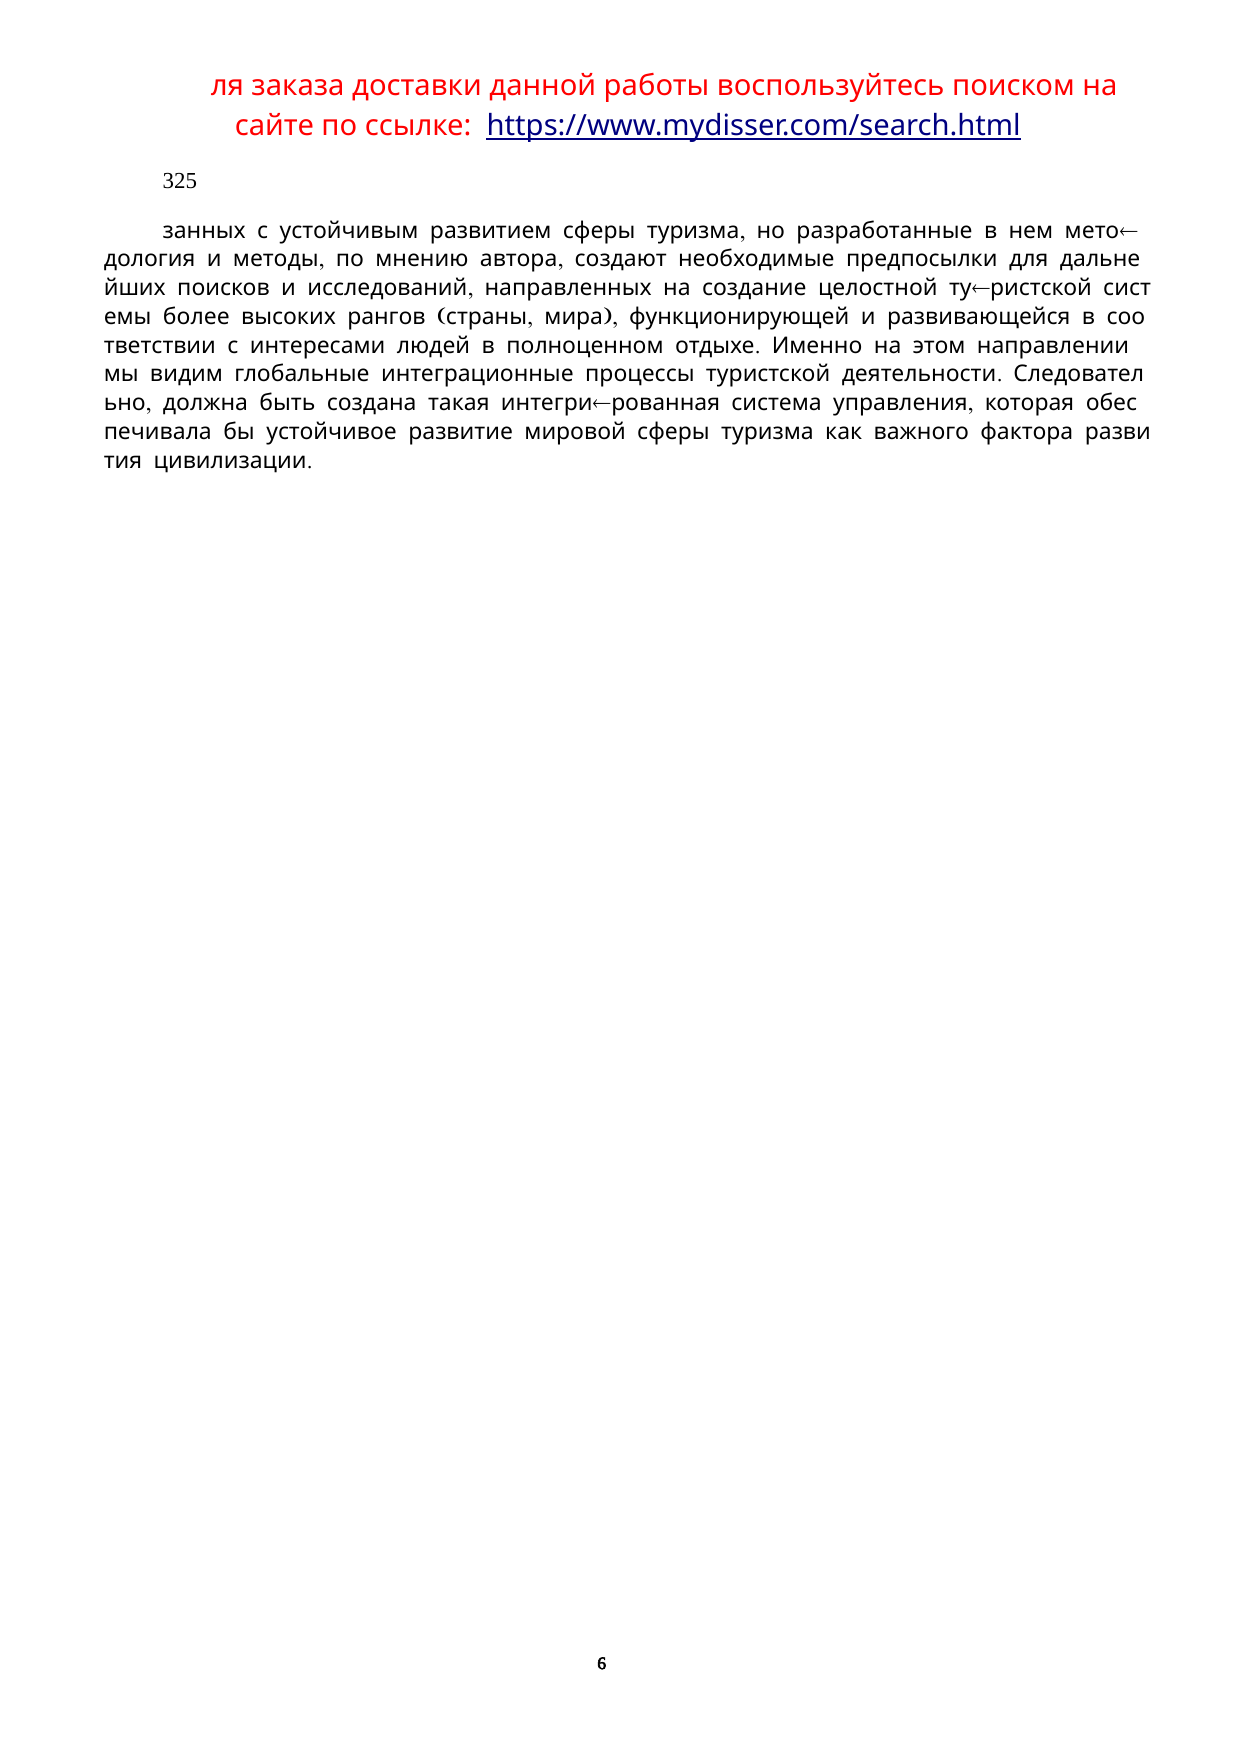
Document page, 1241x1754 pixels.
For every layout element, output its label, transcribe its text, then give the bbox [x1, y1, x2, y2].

text  [103, 164, 1152, 193]
text занныхсустойчивымразвитиемсферытуризманоразработанныевнемметодологияиметодыпомнениюавторасоздаютнеобходимыепредпосылкидлядальнейшихпоисковиисследованийнаправленныхнасозданиецелостнойтуристскойсистемыболеевысокихранговстранымирафункционирующейиразвивающейсявсоответствиисинтересамилюдейвполноценномотдыхеИменнонаэтомнаправлениимывидимглобальныеинтеграционныепроцессытуристскойдеятельностиСледовательнодолжнабытьсозданатакаяинтегрированнаясистемауправлениякотораяобеспечивалабыустойчивоеразвитиемировойсферытуризмакакважногофактораразвитияцивилизации [103, 214, 1152, 473]
